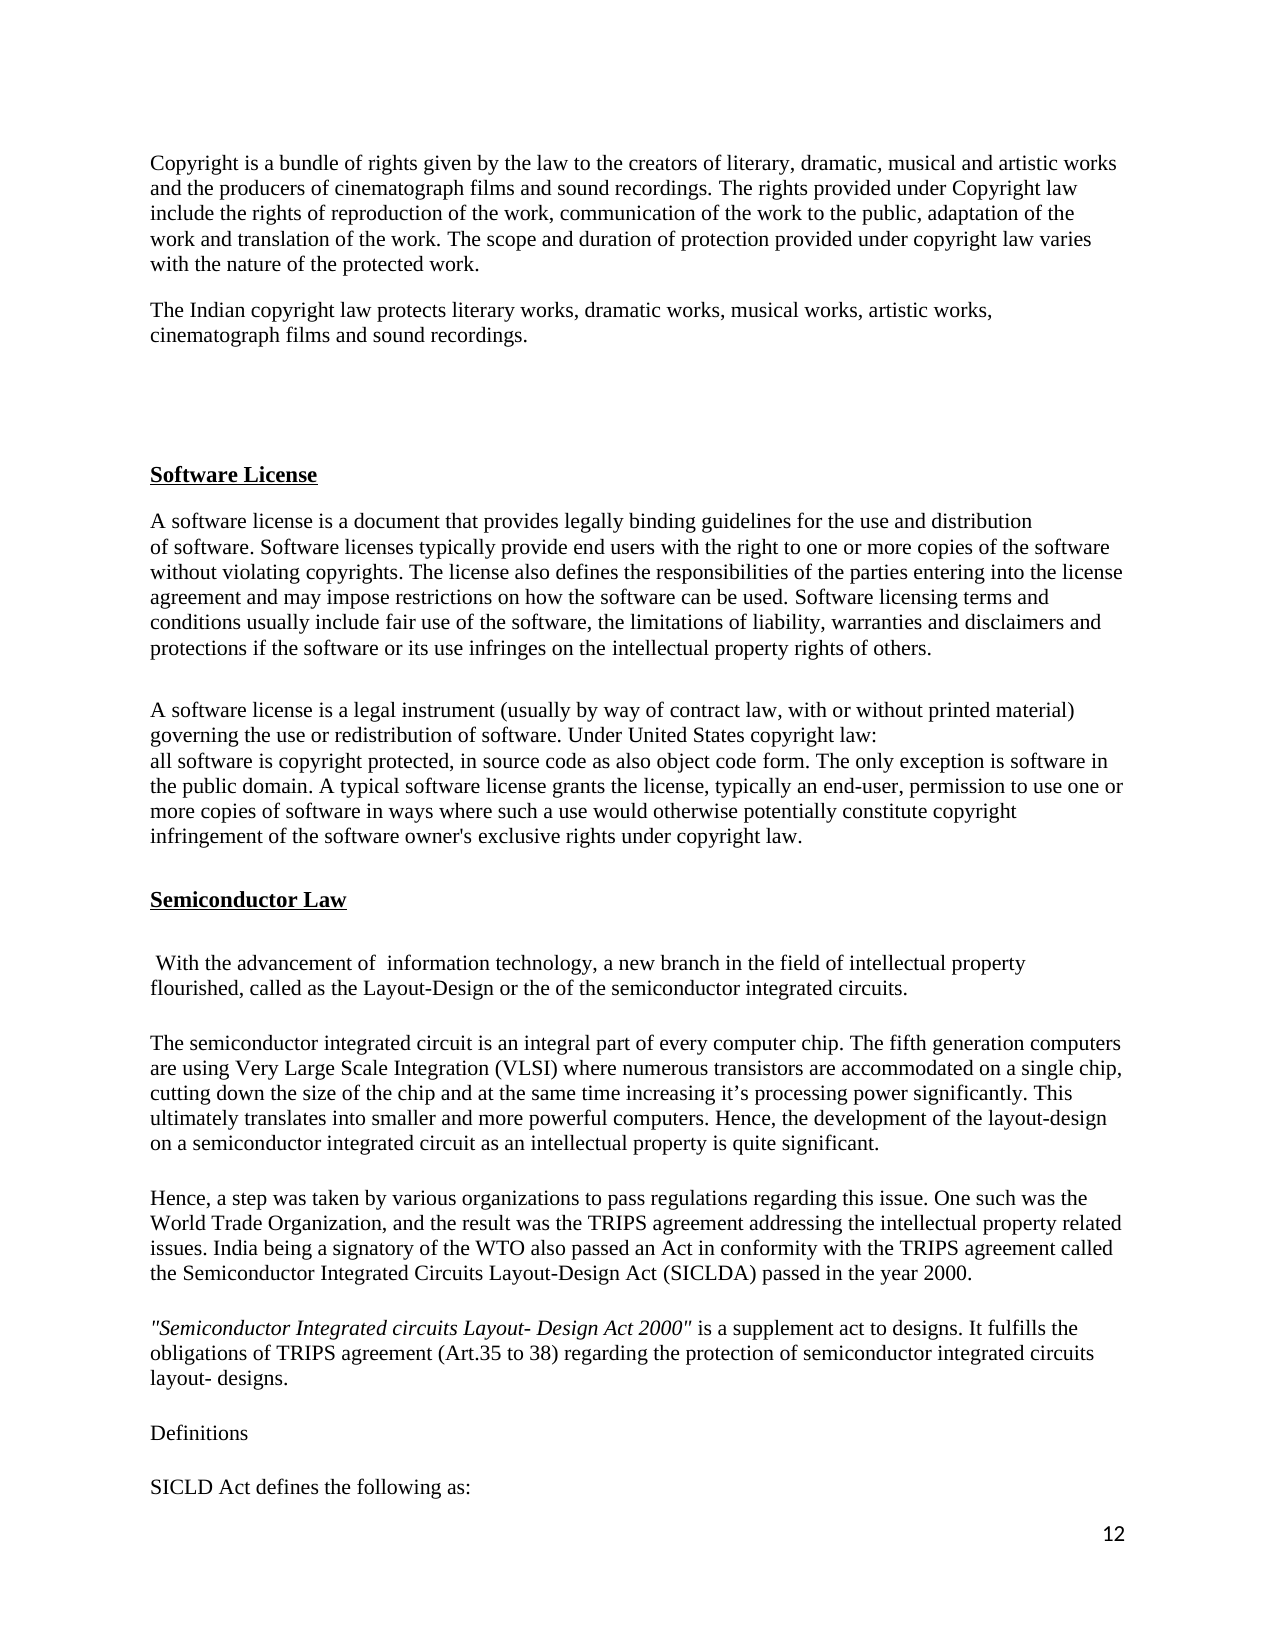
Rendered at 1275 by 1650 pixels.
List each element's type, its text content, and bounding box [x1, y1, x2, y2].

text The Indian copyright law protects literary works, dramatic works, musical works, artistic works, cinematograph films and sound recordings. [528, 297, 1125, 347]
text Definitions [150, 1419, 1125, 1445]
text Semiconductor Law [150, 886, 1125, 912]
text The semiconductor integrated circuit is an integral part of every computer chip. The fifth generation computers are using Very Large Scale Integration (VLSI) where numerous transistors are accommodated on a single chip, cutting down the size of the chip and at the same time increasing it’s processing power significantly. This ultimately translates into smaller and more powerful computers. Hence, the development of the layout-design on a semiconductor integrated circuit as an intellectual property is quite significant. [150, 1029, 1125, 1156]
text SICLD Act defines the following as: [150, 1474, 1125, 1499]
text Copyright is a bundle of rights given by the law to the creators of literary, dramatic, musical and artistic works and the producers of cinematograph films and sound recordings. The rights provided under Copyright law include the rights of reproduction of the work, communication of the work to the public, adaptation of the work and translation of the work. The scope and duration of protection provided under copyright law varies with the nature of the protected work. [480, 150, 1125, 276]
text With the advancement of information technology, a new branch in the field of intellectual property flourished, called as the Layout-Design or the of the semiconductor integrated circuits. [150, 950, 1125, 1000]
text A software license is a legal instrument (usually by way of contract law, with or without printed material) governing the use or redistribution of software. Under United States copyright law: all software is copyright protected, in source code as also object code form. The only exception is software in the public domain. A typical software license grants the license, typically an end-user, permission to use one or more copies of software in ways where such a use would otherwise potentially constitute copyright infringement of the software owner's exclusive rights under copyright law. [150, 697, 1125, 848]
text "Semiconductor Integrated circuits Layout- Design Act 2000" is a supplement act to designs. It fulfills the obligations of TRIPS agreement (Art.35 to 38) regarding the protection of semiconductor integrated circuits layout- designs. [150, 1315, 1125, 1390]
text A software license is a document that provides legally binding guidelines for the use and distribution of software. Software licenses typically provide end users with the right to one or more copies of the software without violating copyrights. The license also defines the responsibilities of the parties entering into the license agreement and may impose restrictions on how the software can be used. Software licensing terms and conditions usually include fair use of the software, the limitations of liability, warranties and disclaimers and protections if the software or its use infringes on the intellectual property rights of others. [150, 508, 1125, 660]
text Software License [150, 461, 1125, 488]
text Hence, a step was taken by various organizations to pass regulations regarding this issue. One such was the World Trade Organization, and the result was the TRIPS agreement addressing the intellectual property related issues. India being a signatory of the WTO also passed an Act in conformity with the TRIPS agreement called the Semiconductor Integrated Circuits Layout-Design Act (SICLDA) passed in the year 2000. [150, 1185, 1125, 1286]
